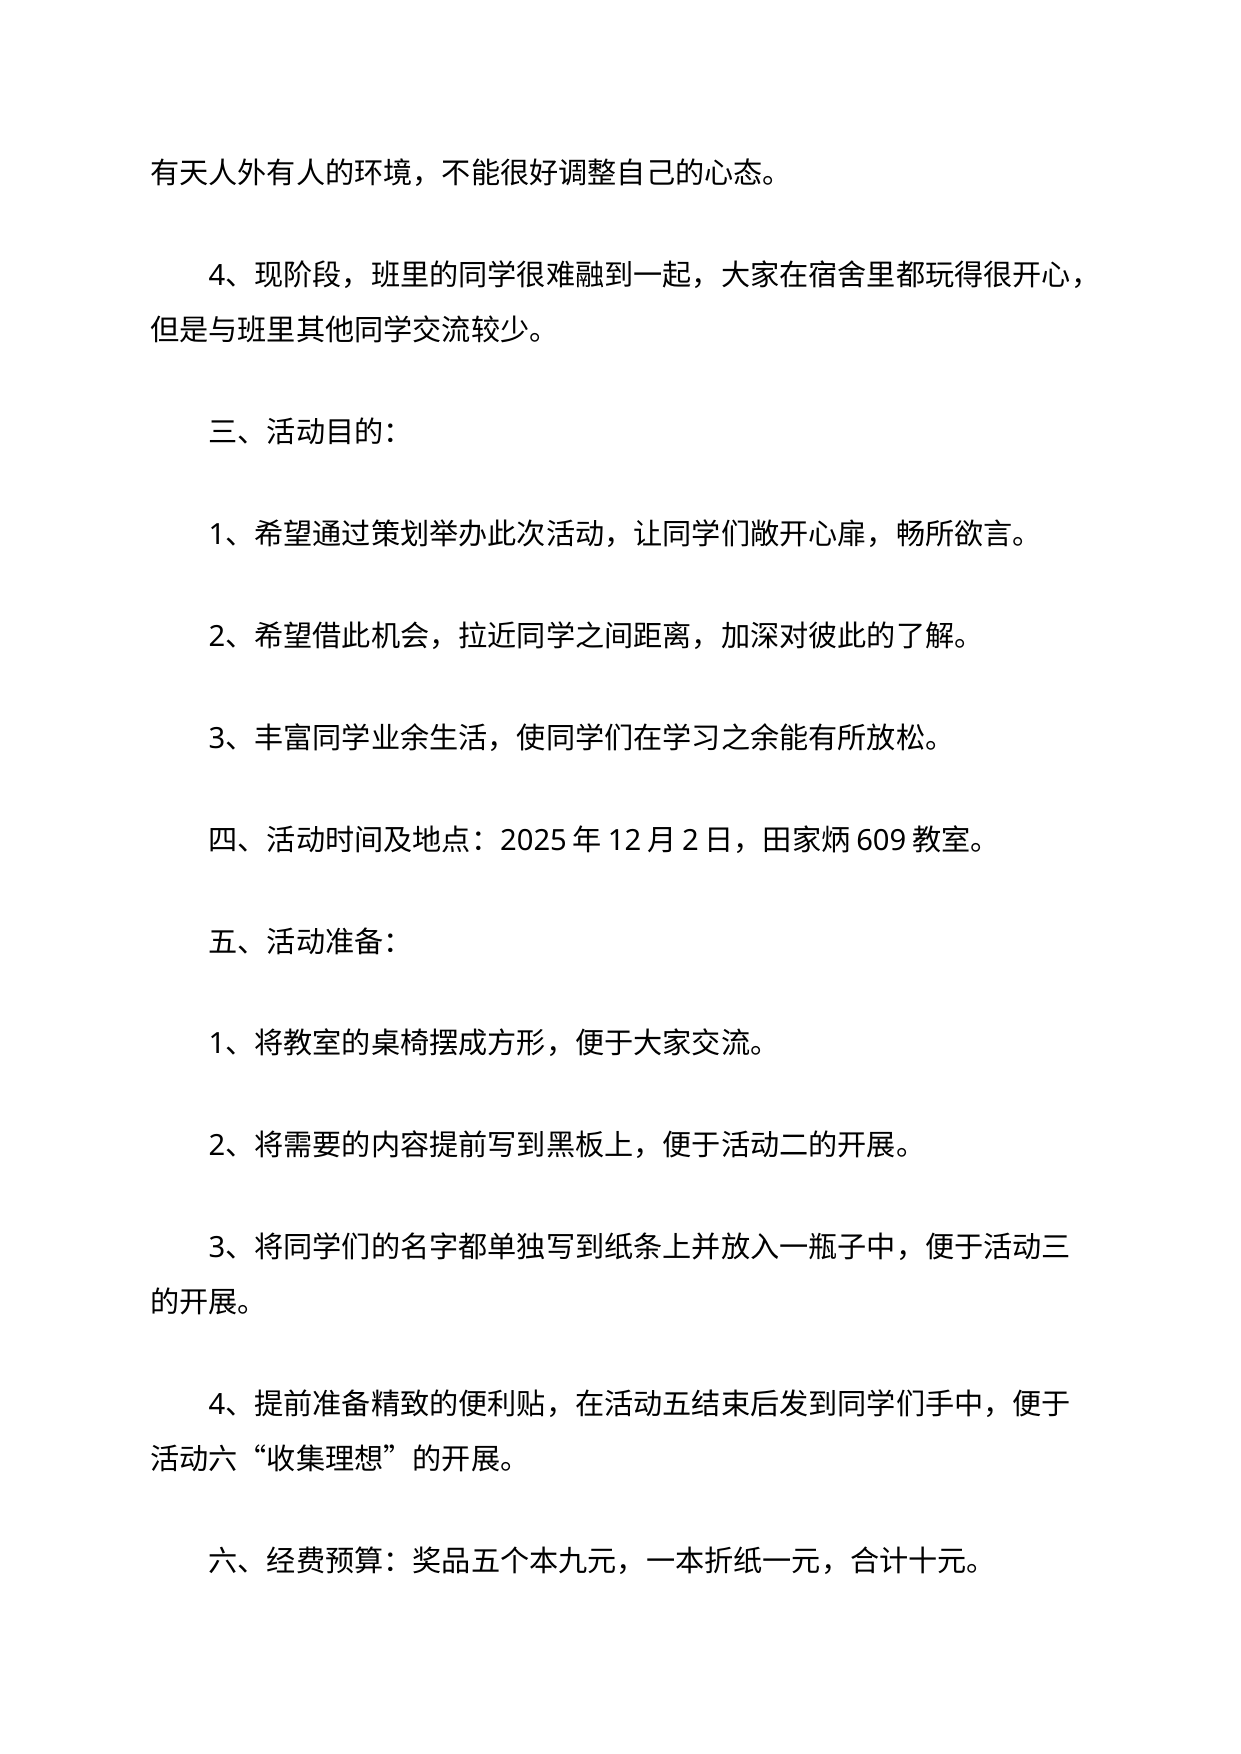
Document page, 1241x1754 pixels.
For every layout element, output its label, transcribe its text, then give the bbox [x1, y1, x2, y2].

text 4、提前准备精致的便利贴，在活动五结束后发到同学们手中，便于活动六“收集理想”的开展。 [150, 1381, 1090, 1478]
text 3、丰富同学业余生活，使同学们在学习之余能有所放松。 [150, 714, 1090, 757]
text 六、经费预算：奖品五个本九元，一本折纸一元，合计十元。 [150, 1537, 1090, 1580]
text 1、将教室的桌椅摆成方形，便于大家交流。 [150, 1020, 1090, 1062]
text 2、将需要的内容提前写到黑板上，便于活动二的开展。 [150, 1122, 1090, 1164]
text 1、希望通过策划举办此次活动，让同学们敞开心扉，畅所欲言。 [150, 510, 1090, 553]
text 四、活动时间及地点：2025年12月2日，田家炳609教室。 [150, 816, 1090, 859]
text 4、现阶段，班里的同学很难融到一起，大家在宿舍里都玩得很开心，但是与班里其他同学交流较少。 [150, 252, 1090, 349]
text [150, 150, 1090, 192]
text 2、希望借此机会，拉近同学之间距离，加深对彼此的了解。 [150, 612, 1090, 655]
text 三、活动目的： [150, 408, 1090, 451]
text 3、将同学们的名字都单独写到纸条上并放入一瓶子中，便于活动三的开展。 [150, 1224, 1090, 1321]
text 五、活动准备： [150, 918, 1090, 961]
